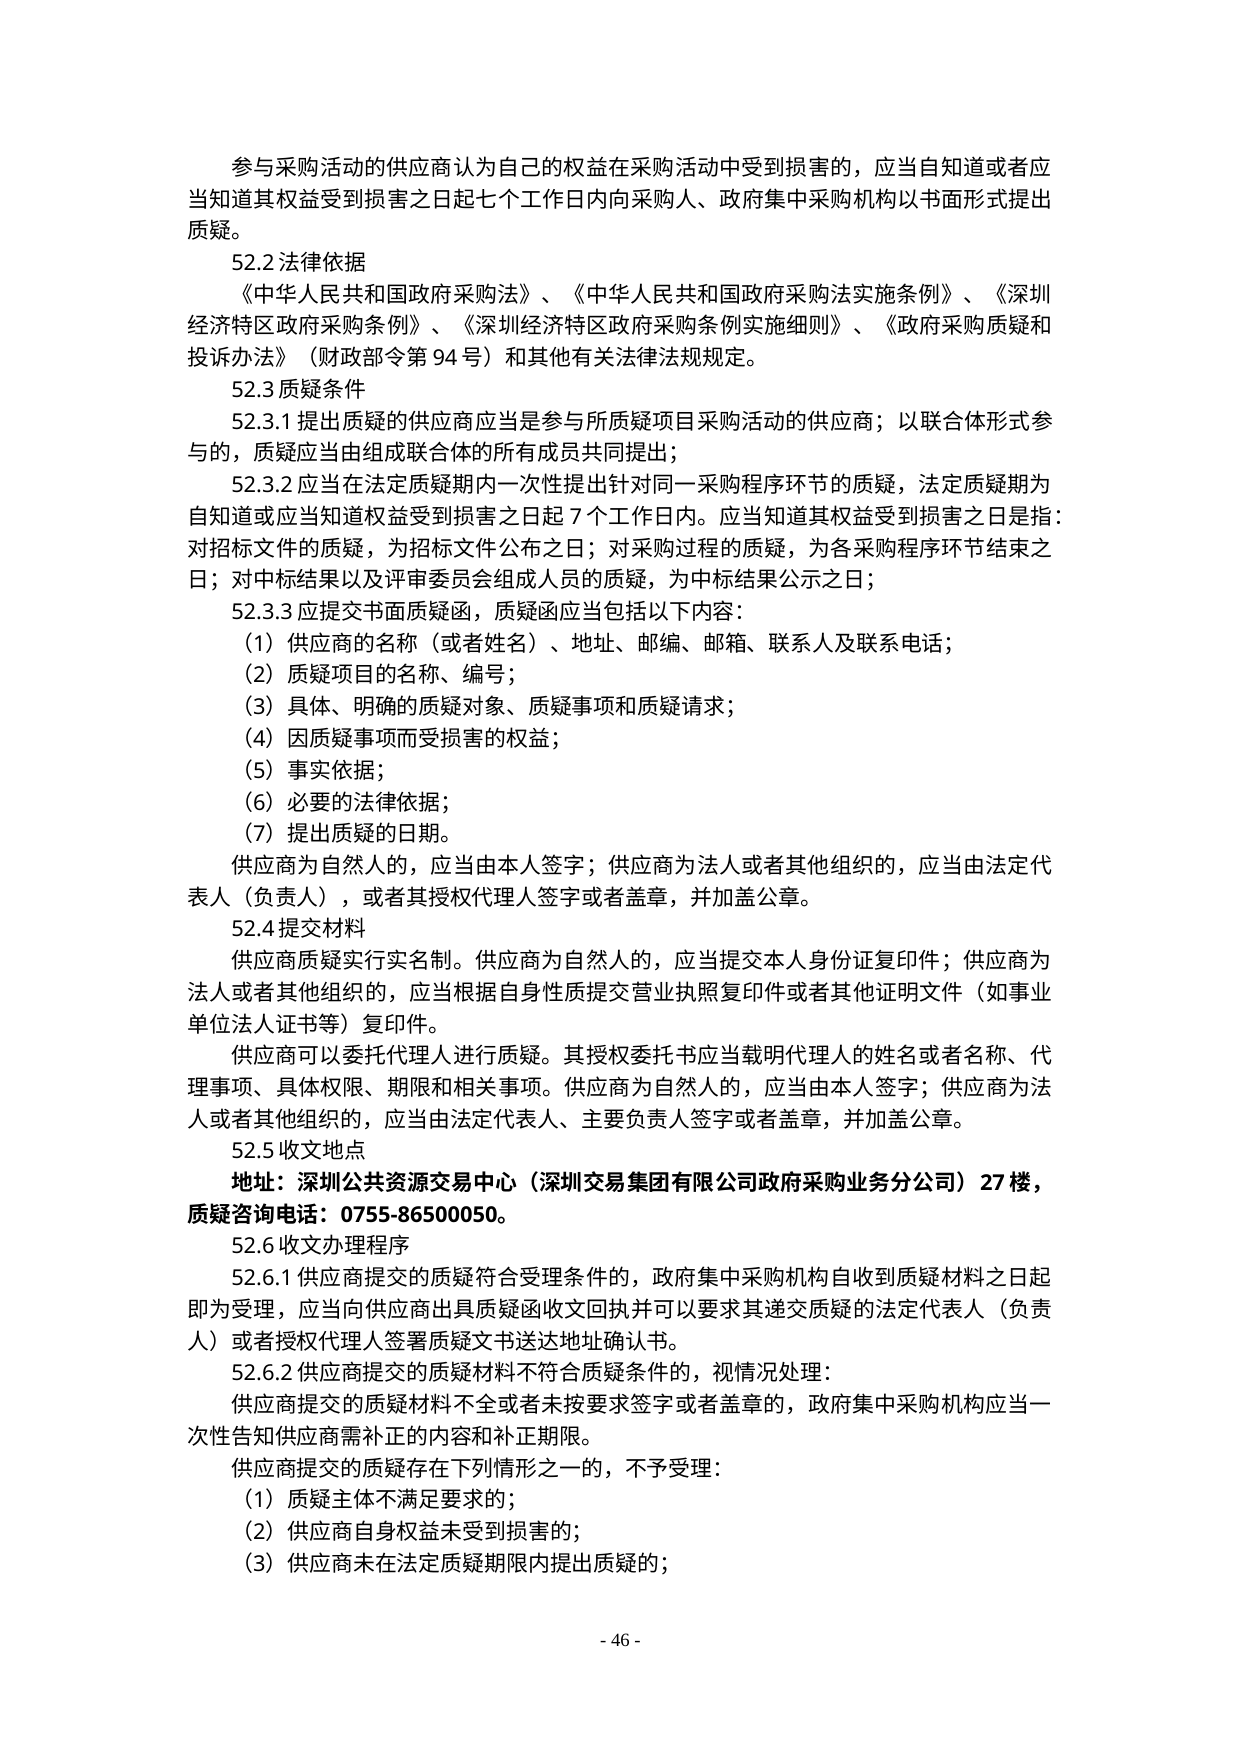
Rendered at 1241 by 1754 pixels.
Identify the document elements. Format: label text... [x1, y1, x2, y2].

text （6）必要的法律依据； [187, 784, 1053, 816]
text （3）供应商未在法定质疑期限内提出质疑的； [187, 1546, 1053, 1577]
text （4）因质疑事项而受损害的权益； [187, 721, 1053, 753]
text 参与采购活动的供应商认为自己的权益在采购活动中受到损害的，应当自知道或者应当知道其权益受到损害之日起七个工作日内向采购人、政府集中采购机构以书面形式提出质疑。 [187, 150, 1053, 245]
text 地址：深圳公共资源交易中心（深圳交易集团有限公司政府采购业务分公司）27楼，质疑咨询电话：0755-86500050。 [187, 1165, 1053, 1228]
text 52.2法律依据 [187, 245, 1053, 277]
text （7）提出质疑的日期。 [187, 816, 1053, 848]
text 52.4提交材料 [187, 911, 1053, 943]
text 52.3质疑条件 [187, 372, 1053, 404]
text 52.5收文地点 [187, 1133, 1053, 1165]
text 52.6.1供应商提交的质疑符合受理条件的，政府集中采购机构自收到质疑材料之日起即为受理，应当向供应商出具质疑函收文回执并可以要求其递交质疑的法定代表人（负责人）或者授权代理人签署质疑文书送达地址确认书。 [187, 1260, 1053, 1355]
text 《中华人民共和国政府采购法》、《中华人民共和国政府采购法实施条例》、《深圳经济特区政府采购条例》、《深圳经济特区政府采购条例实施细则》、《政府采购质疑和投诉办法》（财政部令第94号）和其他有关法律法规规定。 [187, 277, 1053, 372]
text 供应商为自然人的，应当由本人签字；供应商为法人或者其他组织的，应当由法定代表人（负责人），或者其授权代理人签字或者盖章，并加盖公章。 [187, 848, 1053, 911]
text （5）事实依据； [187, 753, 1053, 784]
text （2）质疑项目的名称、编号； [187, 657, 1053, 689]
text 供应商提交的质疑存在下列情形之一的，不予受理： [187, 1451, 1053, 1482]
text 52.3.1提出质疑的供应商应当是参与所质疑项目采购活动的供应商；以联合体形式参与的，质疑应当由组成联合体的所有成员共同提出； [187, 404, 1053, 467]
text （3）具体、明确的质疑对象、质疑事项和质疑请求； [187, 689, 1053, 721]
text 52.6.2供应商提交的质疑材料不符合质疑条件的，视情况处理： [187, 1355, 1053, 1387]
text 供应商可以委托代理人进行质疑。其授权委托书应当载明代理人的姓名或者名称、代理事项、具体权限、期限和相关事项。供应商为自然人的，应当由本人签字；供应商为法人或者其他组织的，应当由法定代表人、主要负责人签字或者盖章，并加盖公章。 [187, 1038, 1053, 1133]
text 供应商质疑实行实名制。供应商为自然人的，应当提交本人身份证复印件；供应商为法人或者其他组织的，应当根据自身性质提交营业执照复印件或者其他证明文件（如事业单位法人证书等）复印件。 [187, 943, 1053, 1038]
text 52.6收文办理程序 [187, 1228, 1053, 1260]
text 52.3.3应提交书面质疑函，质疑函应当包括以下内容： [187, 594, 1053, 626]
text 52.3.2应当在法定质疑期内一次性提出针对同一采购程序环节的质疑，法定质疑期为自知道或应当知道权益受到损害之日起7个工作日内。应当知道其权益受到损害之日是指：对招标文件的质疑，为招标文件公布之日；对采购过程的质疑，为各采购程序环节结束之日；对中标结果以及评审委员会组成人员的质疑，为中标结果公示之日； [187, 467, 1053, 594]
text （1）质疑主体不满足要求的； [187, 1482, 1053, 1514]
text （2）供应商自身权益未受到损害的； [187, 1514, 1053, 1546]
text 供应商提交的质疑材料不全或者未按要求签字或者盖章的，政府集中采购机构应当一次性告知供应商需补正的内容和补正期限。 [187, 1387, 1053, 1451]
text （1）供应商的名称（或者姓名）、地址、邮编、邮箱、联系人及联系电话； [187, 626, 1053, 657]
